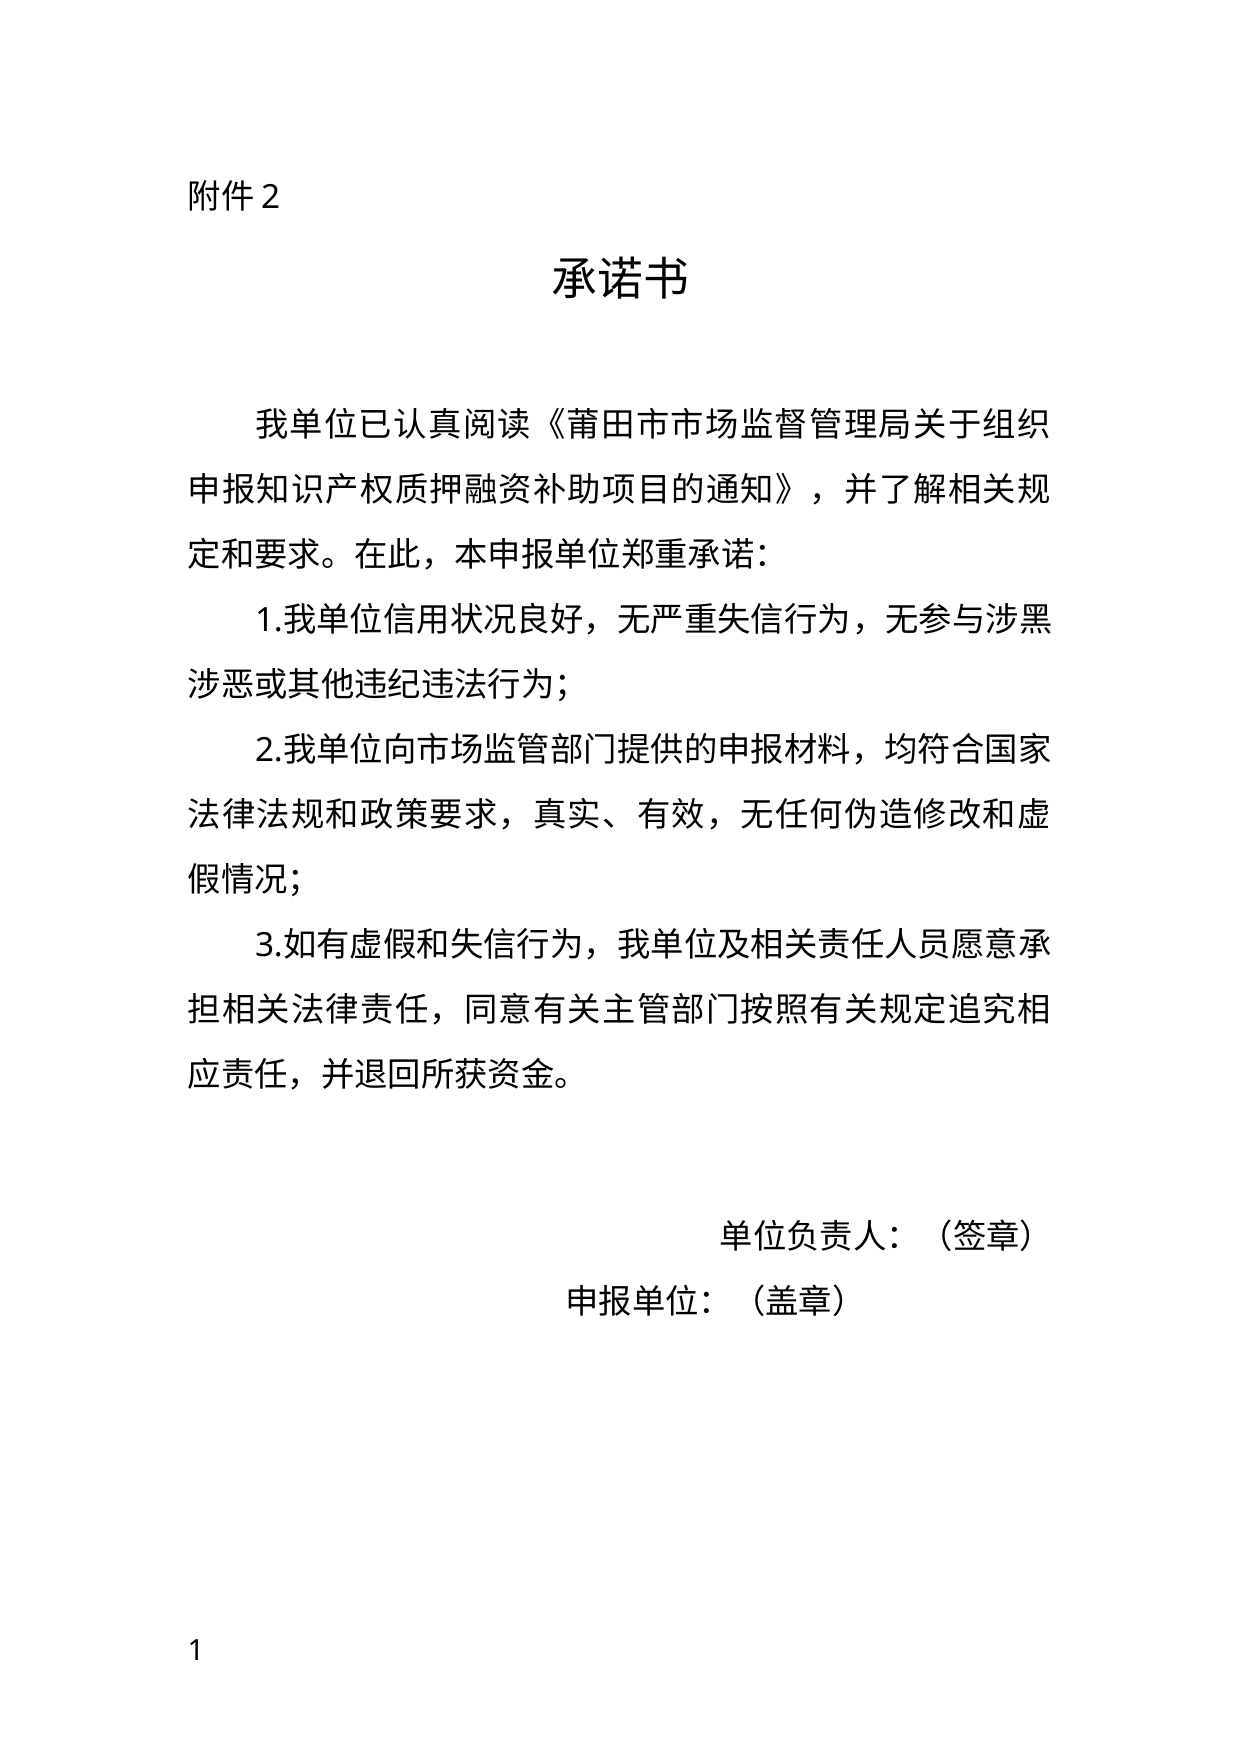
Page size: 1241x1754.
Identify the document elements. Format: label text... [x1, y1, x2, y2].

text 申报单位：（盖章） [187, 1267, 1053, 1332]
text 附件2 [187, 162, 1053, 227]
text 我单位已认真阅读《莆田市市场监督管理局关于组织申报知识产权质押融资补助项目的通知》，并了解相关规定和要求。在此，本申报单位郑重承诺： [187, 389, 1053, 584]
text 2.我单位向市场监管部门提供的申报材料，均符合国家法律法规和政策要求，真实、有效，无任何伪造修改和虚假情况； [187, 714, 1053, 909]
text 承诺书 [187, 227, 1053, 324]
text 单位负责人：（签章） [187, 1202, 1053, 1267]
text 3.如有虚假和失信行为，我单位及相关责任人员愿意承担相关法律责任，同意有关主管部门按照有关规定追究相应责任，并退回所获资金。 [187, 909, 1053, 1104]
text 1.我单位信用状况良好，无严重失信行为，无参与涉黑涉恶或其他违纪违法行为； [187, 584, 1053, 714]
